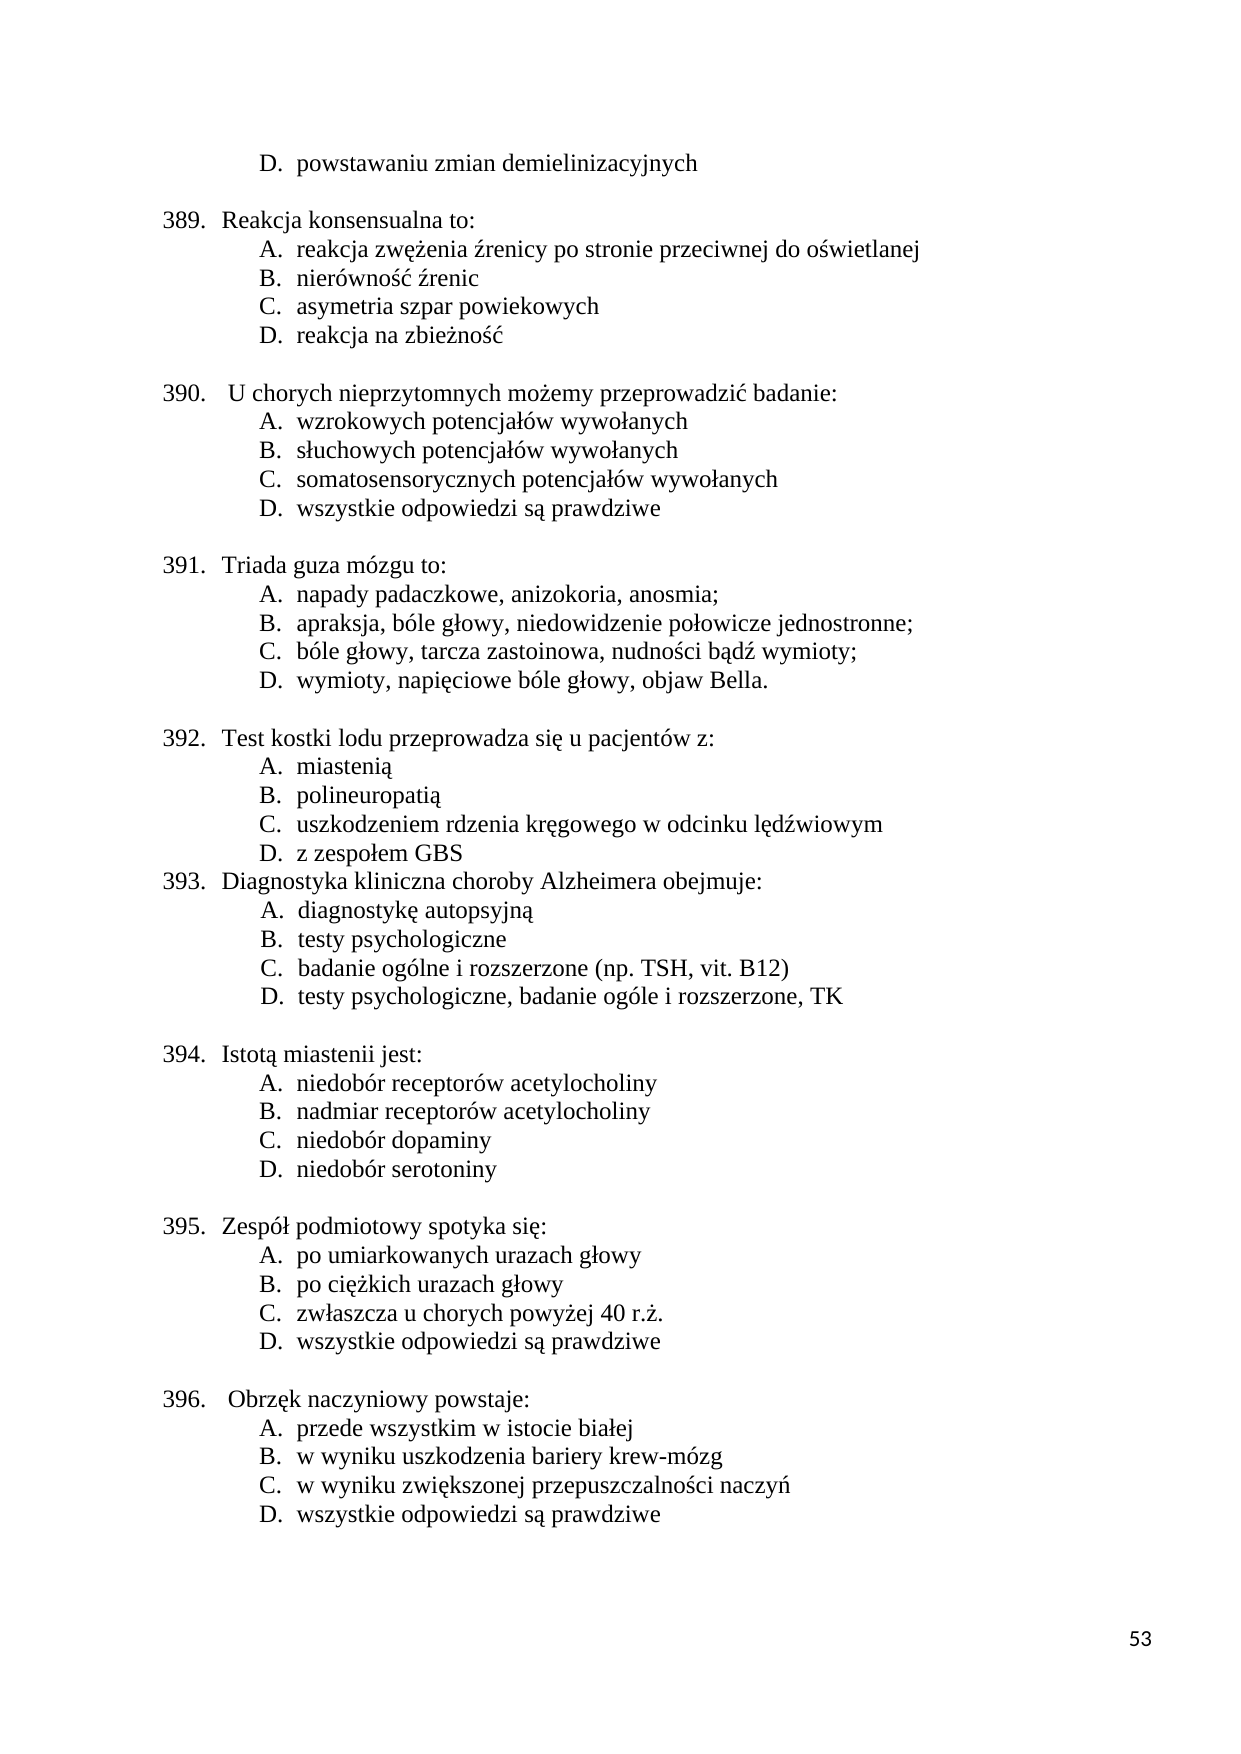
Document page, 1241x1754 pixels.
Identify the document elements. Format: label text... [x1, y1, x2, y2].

list badanie ogólne i rozszerzone (np. TSH, vit. B12) [260, 953, 1152, 981]
list U chorych nieprzytomnych możemy przeprowadzić badanie: [162, 378, 1152, 406]
list Obrzęk naczyniowy powstaje: [162, 1384, 1152, 1413]
list apraksja, bóle głowy, niedowidzenie połowicze jednostronne; [259, 608, 1152, 636]
list testy psychologiczne [260, 924, 1152, 953]
list reakcja na zbieżność [259, 320, 1152, 349]
list Reakcja konsensualna to: [162, 205, 1152, 234]
list Istotą miastenii jest: [162, 1039, 1152, 1068]
list Diagnostyka kliniczna choroby Alzheimera obejmuje: [162, 866, 1152, 895]
list w wyniku zwiększonej przepuszczalności naczyń [259, 1470, 1152, 1499]
list zwłaszcza u chorych powyżej 40 r.ż. [259, 1298, 1152, 1326]
list napady padaczkowe, anizokoria, anosmia; [259, 579, 1152, 608]
list wszystkie odpowiedzi są prawdziwe [259, 1499, 1152, 1528]
list bóle głowy, tarcza zastoinowa, nudności bądź wymioty; [259, 636, 1152, 665]
list po umiarkowanych urazach głowy [259, 1240, 1152, 1269]
list Zespół podmiotowy spotyka się: [162, 1211, 1152, 1240]
list nierówność źrenic [259, 263, 1152, 291]
list Triada guza mózgu to: [162, 550, 1152, 579]
list niedobór dopaminy [259, 1125, 1152, 1154]
list diagnostykę autopsyjną [260, 895, 1152, 924]
list w wyniku uszkodzenia bariery krew-mózg [259, 1441, 1152, 1470]
list powstawaniu zmian demielinizacyjnych [259, 148, 1152, 176]
list wszystkie odpowiedzi są prawdziwe [259, 1326, 1152, 1355]
list somatosensorycznych potencjałów wywołanych [259, 464, 1152, 493]
list testy psychologiczne, badanie ogóle i rozszerzone, TK [260, 981, 1152, 1010]
list uszkodzeniem rdzenia kręgowego w odcinku lędźwiowym [259, 809, 1152, 838]
list słuchowych potencjałów wywołanych [259, 435, 1152, 464]
list asymetria szpar powiekowych [259, 291, 1152, 320]
list wszystkie odpowiedzi są prawdziwe [259, 493, 1152, 521]
list reakcja zwężenia źrenicy po stronie przeciwnej do oświetlanej [259, 234, 1152, 263]
list wymioty, napięciowe bóle głowy, objaw Bella. [259, 665, 1152, 694]
list przede wszystkim w istocie białej [259, 1413, 1152, 1441]
list nadmiar receptorów acetylocholiny [259, 1096, 1152, 1125]
list po ciężkich urazach głowy [259, 1269, 1152, 1298]
list niedobór serotoniny [259, 1154, 1152, 1183]
list polineuropatią [259, 780, 1152, 809]
list wzrokowych potencjałów wywołanych [259, 406, 1152, 435]
list Test kostki lodu przeprowadza się u pacjentów z: [162, 723, 1152, 751]
list miastenią [259, 751, 1152, 780]
list z zespołem GBS [259, 838, 1152, 866]
list niedobór receptorów acetylocholiny [259, 1068, 1152, 1096]
